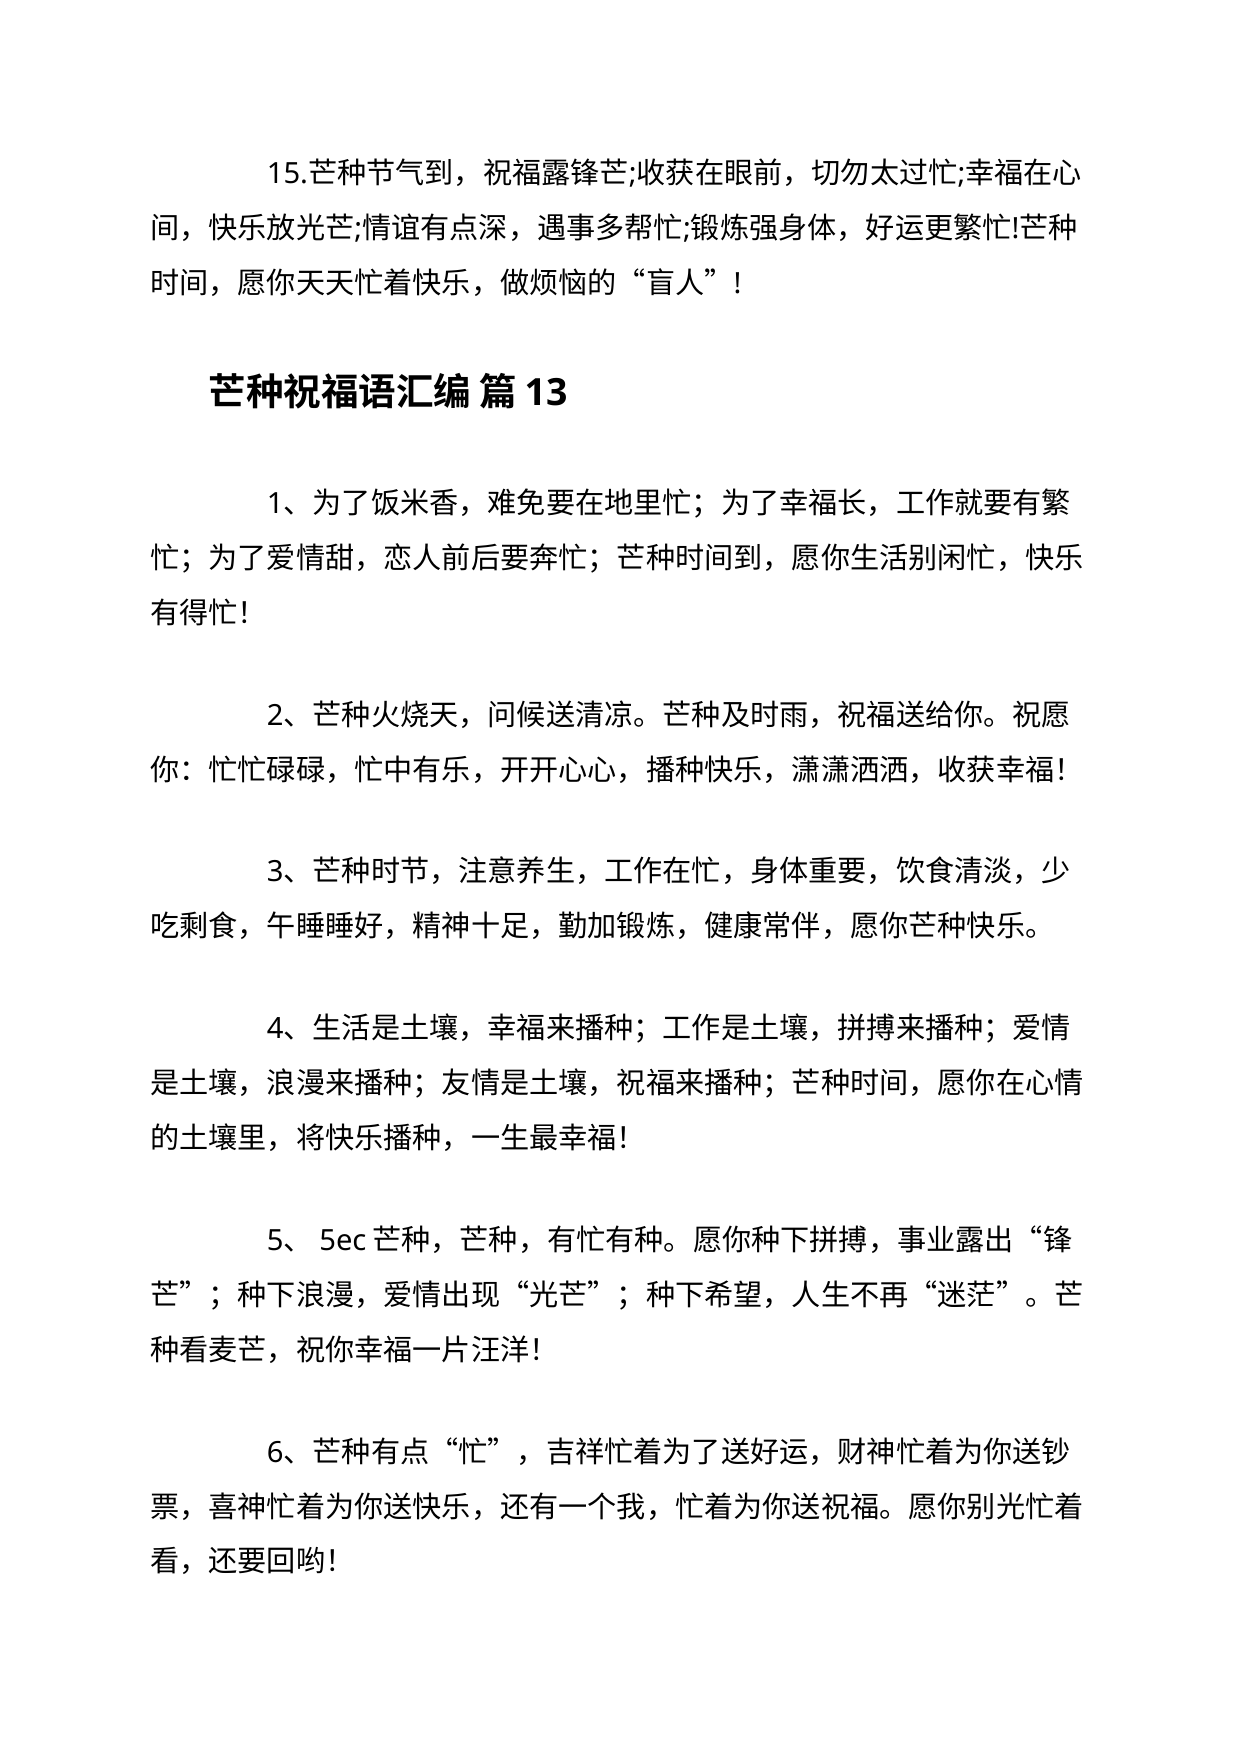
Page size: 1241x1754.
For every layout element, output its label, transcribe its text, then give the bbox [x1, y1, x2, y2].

text 芒种祝福语汇编 篇13 [150, 362, 1090, 416]
text 3、芒种时节，注意养生，工作在忙，身体重要，饮食清淡，少吃剩食，午睡睡好，精神十足，勤加锻炼，健康常伴，愿你芒种快乐。 [150, 848, 1090, 945]
text 2、芒种火烧天，问候送清凉。芒种及时雨，祝福送给你。祝愿你：忙忙碌碌，忙中有乐，开开心心，播种快乐，潇潇洒洒，收获幸福！ [150, 691, 1090, 788]
text 5、 5ec芒种，芒种，有忙有种。愿你种下拼搏，事业露出“锋芒”；种下浪漫，爱情出现“光芒”；种下希望，人生不再“迷茫”。芒种看麦芒，祝你幸福一片汪洋！ [150, 1216, 1090, 1369]
text 6、芒种有点“忙”，吉祥忙着为了送好运，财神忙着为你送钞票，喜神忙着为你送快乐，还有一个我，忙着为你送祝福。愿你别光忙着看，还要回哟！ [150, 1428, 1090, 1580]
text 15.芒种节气到，祝福露锋芒;收获在眼前，切勿太过忙;幸福在心间，快乐放光芒;情谊有点深，遇事多帮忙;锻炼强身体，好运更繁忙!芒种时间，愿你天天忙着快乐，做烦恼的“盲人”! [150, 150, 1090, 302]
text 1、为了饭米香，难免要在地里忙；为了幸福长，工作就要有繁忙；为了爱情甜，恋人前后要奔忙；芒种时间到，愿你生活别闲忙，快乐有得忙！ [150, 479, 1090, 632]
text 4、生活是土壤，幸福来播种；工作是土壤，拼搏来播种；爱情是土壤，浪漫来播种；友情是土壤，祝福来播种；芒种时间，愿你在心情的土壤里，将快乐播种，一生最幸福！ [150, 1005, 1090, 1157]
